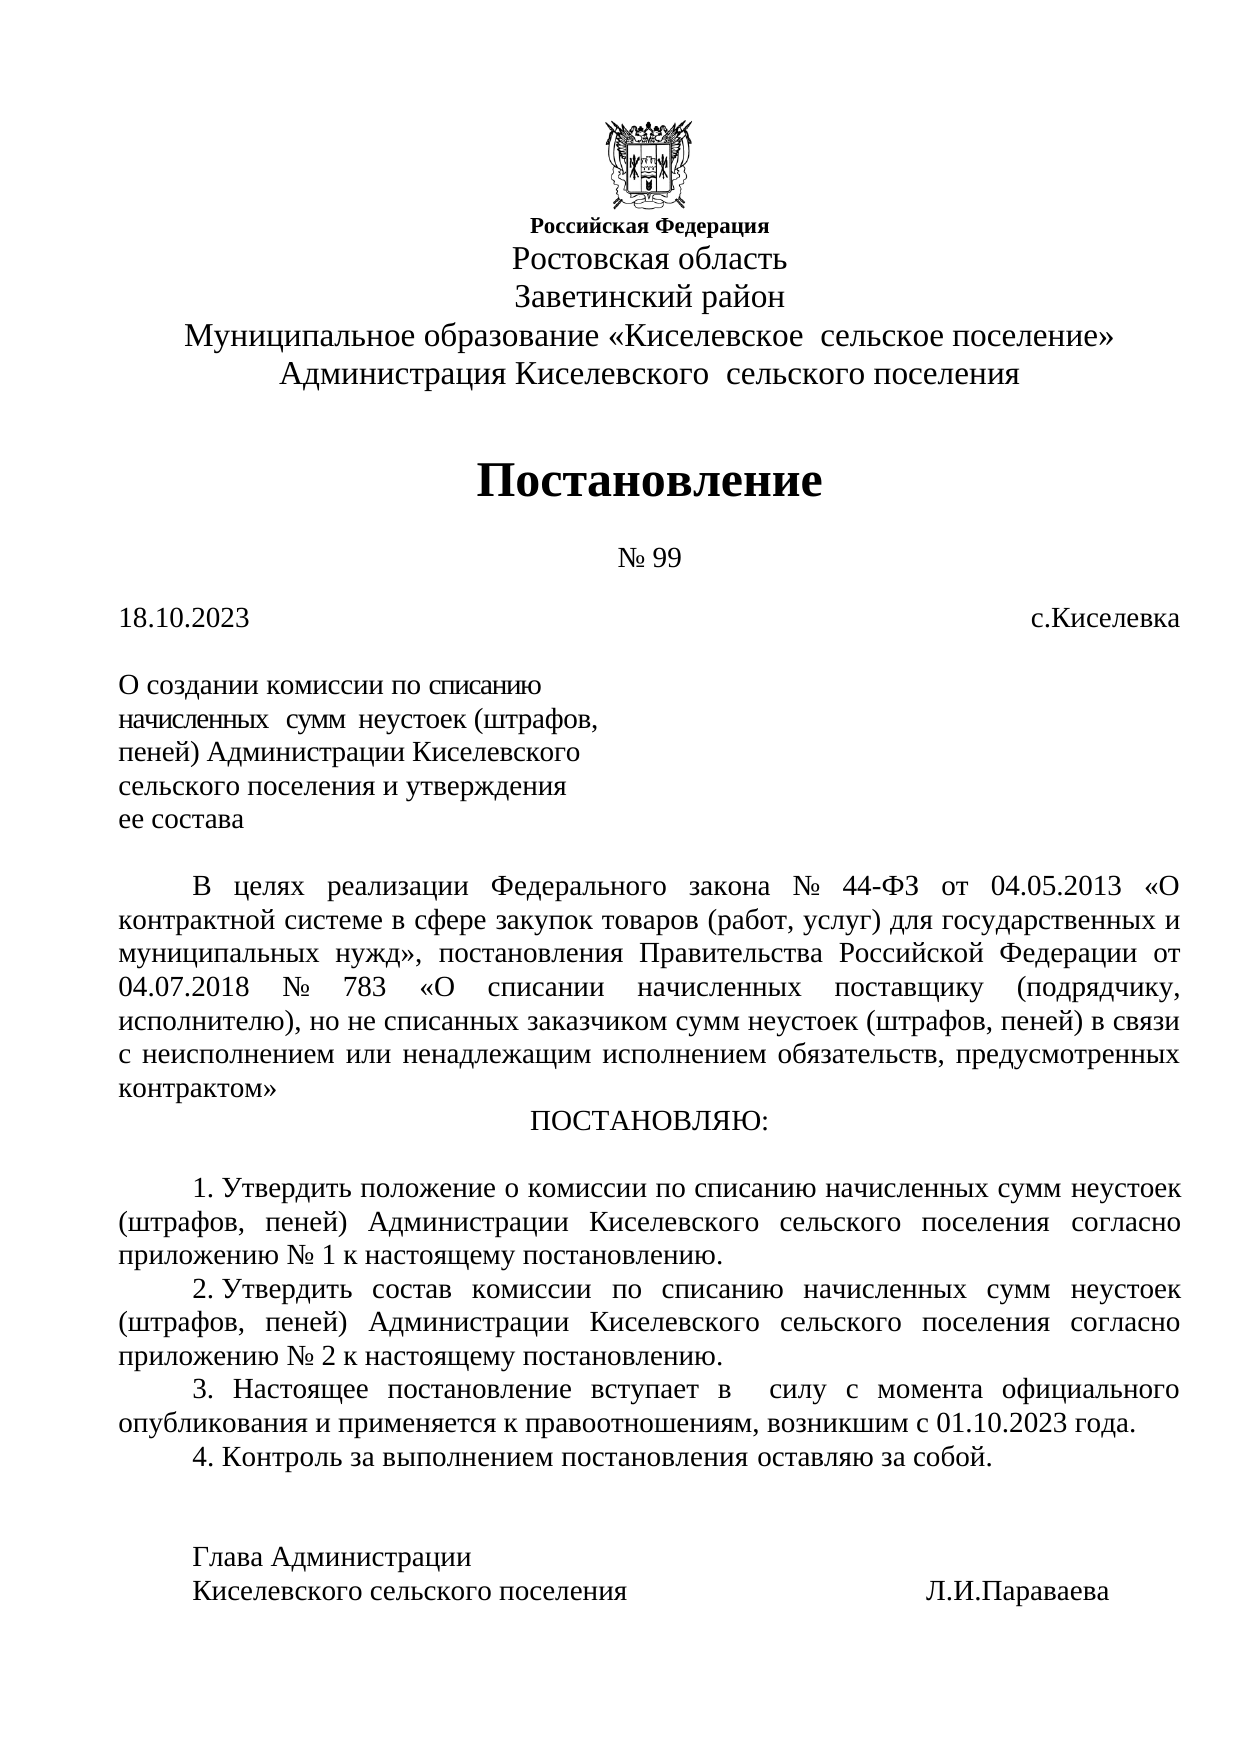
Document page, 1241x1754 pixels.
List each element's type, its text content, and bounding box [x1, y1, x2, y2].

picture [603, 118, 696, 212]
subtitle Ростовская область [118, 238, 1181, 277]
text 2. Утвердить состав комиссии по списанию начисленных сумм неустоек (штрафов, пеней) Администрации Киселевского сельского поселения согласно приложению № 2 к настоящему постановлению. [118, 1271, 1181, 1372]
text 3. Настоящее постановление вступает в силу с момента официального опубликования и применяется к правоотношениям, возникшим с 01.10.2023 года. [118, 1372, 1181, 1439]
table_header О создании комиссии по списанию начисленных сумм неустоек (штрафов, пеней) Администрации Киселевского сельского поселения и утверждения ее состава [111, 667, 650, 868]
text 1. Утвердить положение о комиссии по списанию начисленных сумм неустоек (штрафов, пеней) Администрации Киселевского сельского поселения согласно приложению № 1 к настоящему постановлению. [118, 1170, 1181, 1271]
text Российская Федерация [118, 212, 1181, 238]
text Муниципальное образование «Киселевское сельское поселение» [118, 315, 1181, 353]
text Глава Администрации [118, 1539, 1181, 1573]
text 4. Контроль за выполнением постановления оставляю за собой. [118, 1439, 1181, 1472]
text ПОСТАНОВЛЯЮ: [118, 1103, 1181, 1137]
subtitle Постановление [118, 449, 1181, 507]
text В целях реализации Федерального закона № 44-ФЗ от 04.05.2013 «О контрактной системе в сфере закупок товаров (работ, услуг) для государственных и муниципальных нужд», постановления Правительства Российской Федерации от 04.07.2018 № 783 «О списании начисленных поставщику (подрядчику, исполнителю), но не списанных заказчиком сумм неустоек (штрафов, пеней) в связи с неисполнением или ненадлежащим исполнением обязательств, предусмотренных контрактом» [118, 868, 1181, 1103]
subtitle Администрация Киселевского сельского поселения [118, 353, 1181, 392]
text Заветинский район [118, 277, 1181, 315]
text Киселевского сельского поселения Л.И.Параваева [118, 1573, 1181, 1606]
text 18.10.2023 с.Киселевка [118, 600, 1181, 634]
text № 99 [118, 540, 1181, 574]
